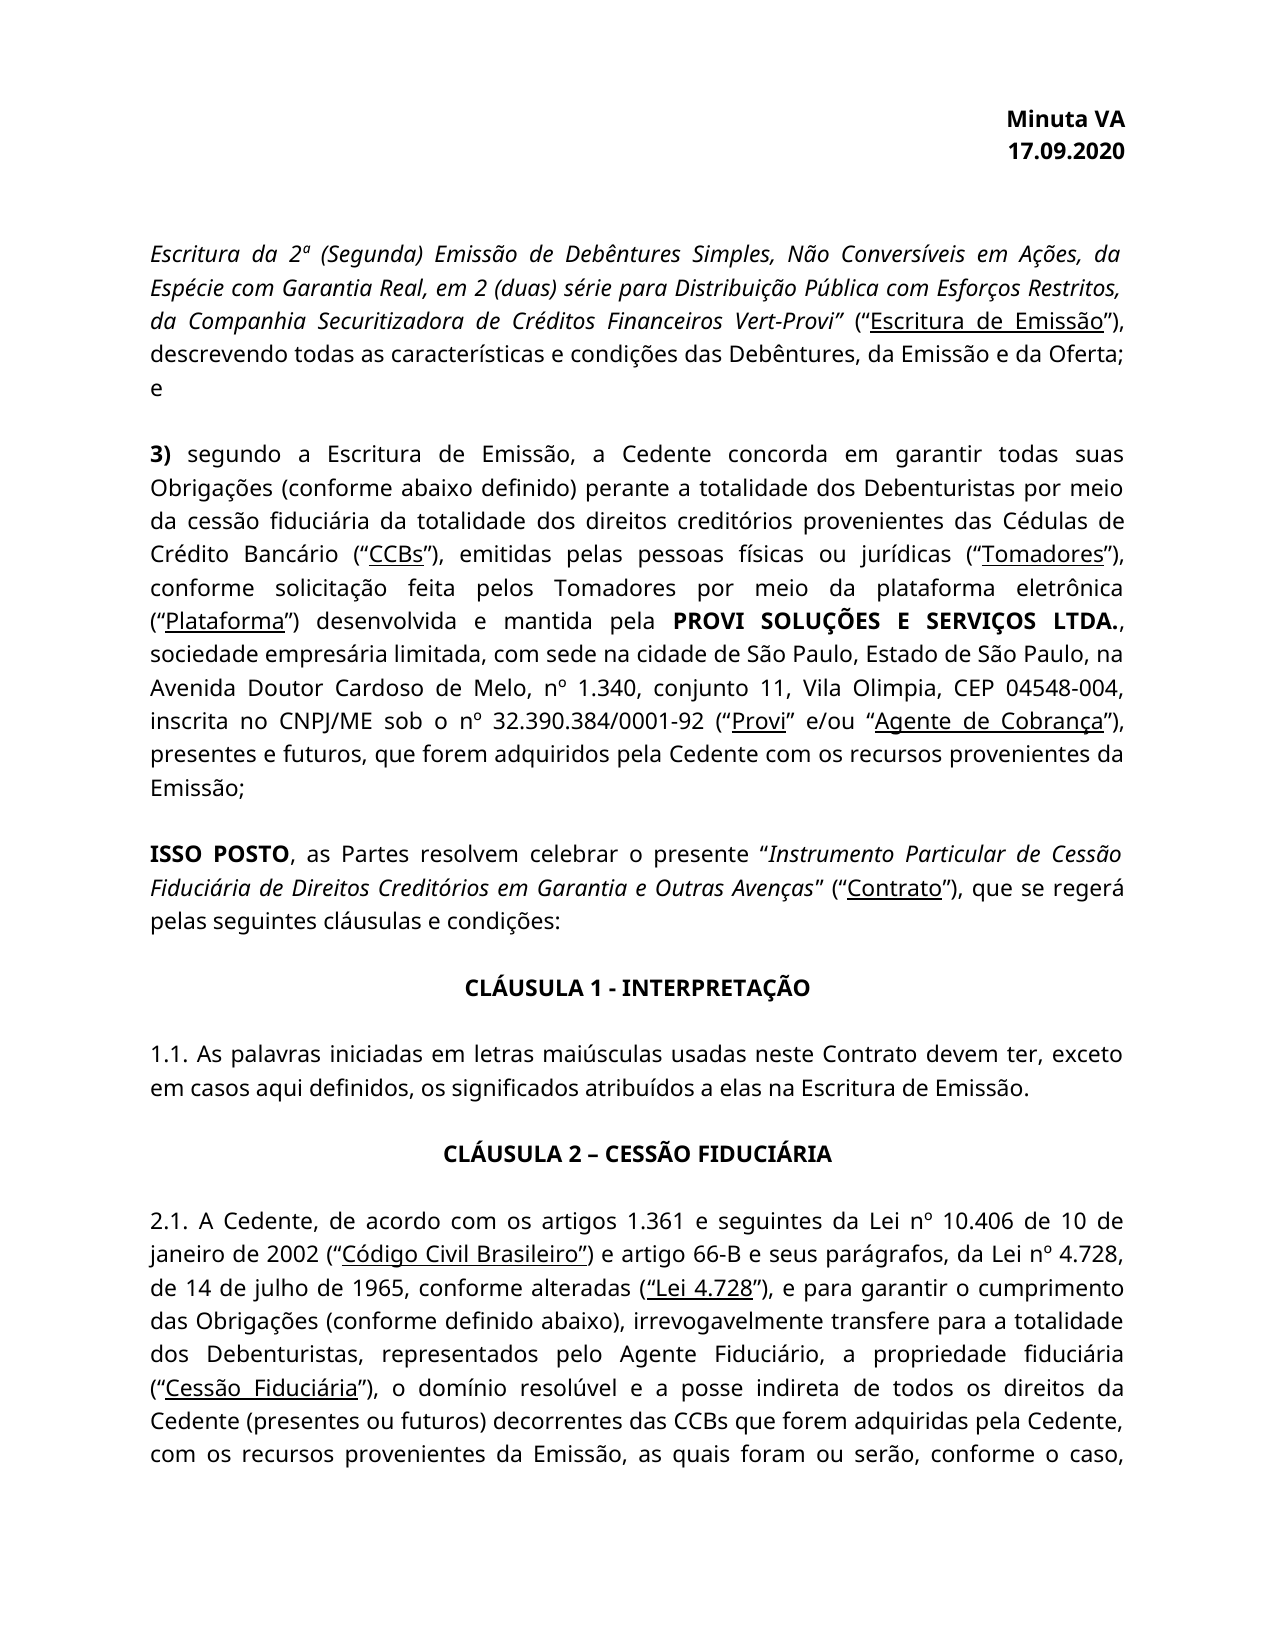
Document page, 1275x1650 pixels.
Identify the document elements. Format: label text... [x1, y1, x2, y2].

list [150, 1203, 1125, 1469]
list 1.1. As palavras iniciadas em letras maiúsculas usadas neste Contrato devem ter, exceto em casos aqui definidos, os significados atribuídos a elas na Escritura de Emissão. [150, 1036, 1125, 1103]
text CLÁUSULA 2 – CESSÃO FIDUCIÁRIA [150, 1136, 1125, 1169]
list 3) segundo a Escritura de Emissão, a Cedente concorda em garantir todas suas Obrigações (conforme abaixo definido) perante a totalidade dos Debenturistas por meio da cessão fiduciária da totalidade dos direitos creditórios provenientes das Cédulas de Crédito Bancário (“CCBs”), emitidas pelas pessoas físicas ou jurídicas (“Tomadores”), conforme solicitação feita pelos Tomadores por meio da plataforma eletrônica (“Plataforma”) desenvolvida e mantida pela PROVI SOLUÇÕES E SERVIÇOS LTDA., sociedade empresária limitada, com sede na cidade de São Paulo, Estado de São Paulo, na Avenida Doutor Cardoso de Melo, nº 1.340, conjunto 11, Vila Olimpia, CEP 04548-004, inscrita no CNPJ/ME sob o nº 32.390.384/0001-92 (“Provi” e/ou “Agente de Cobrança”), presentes e futuros, que forem adquiridos pela Cedente com os recursos provenientes da Emissão; [150, 436, 1125, 803]
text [150, 236, 1125, 403]
text CLÁUSULA 1 - INTERPRETAÇÃO [150, 969, 1125, 1003]
text ISSO POSTO, as Partes resolvem celebrar o presente “Instrumento Particular de Cessão Fiduciária de Direitos Creditórios em Garantia e Outras Avenças” (“Contrato”), que se regerá pelas seguintes cláusulas e condições: [150, 836, 1125, 936]
